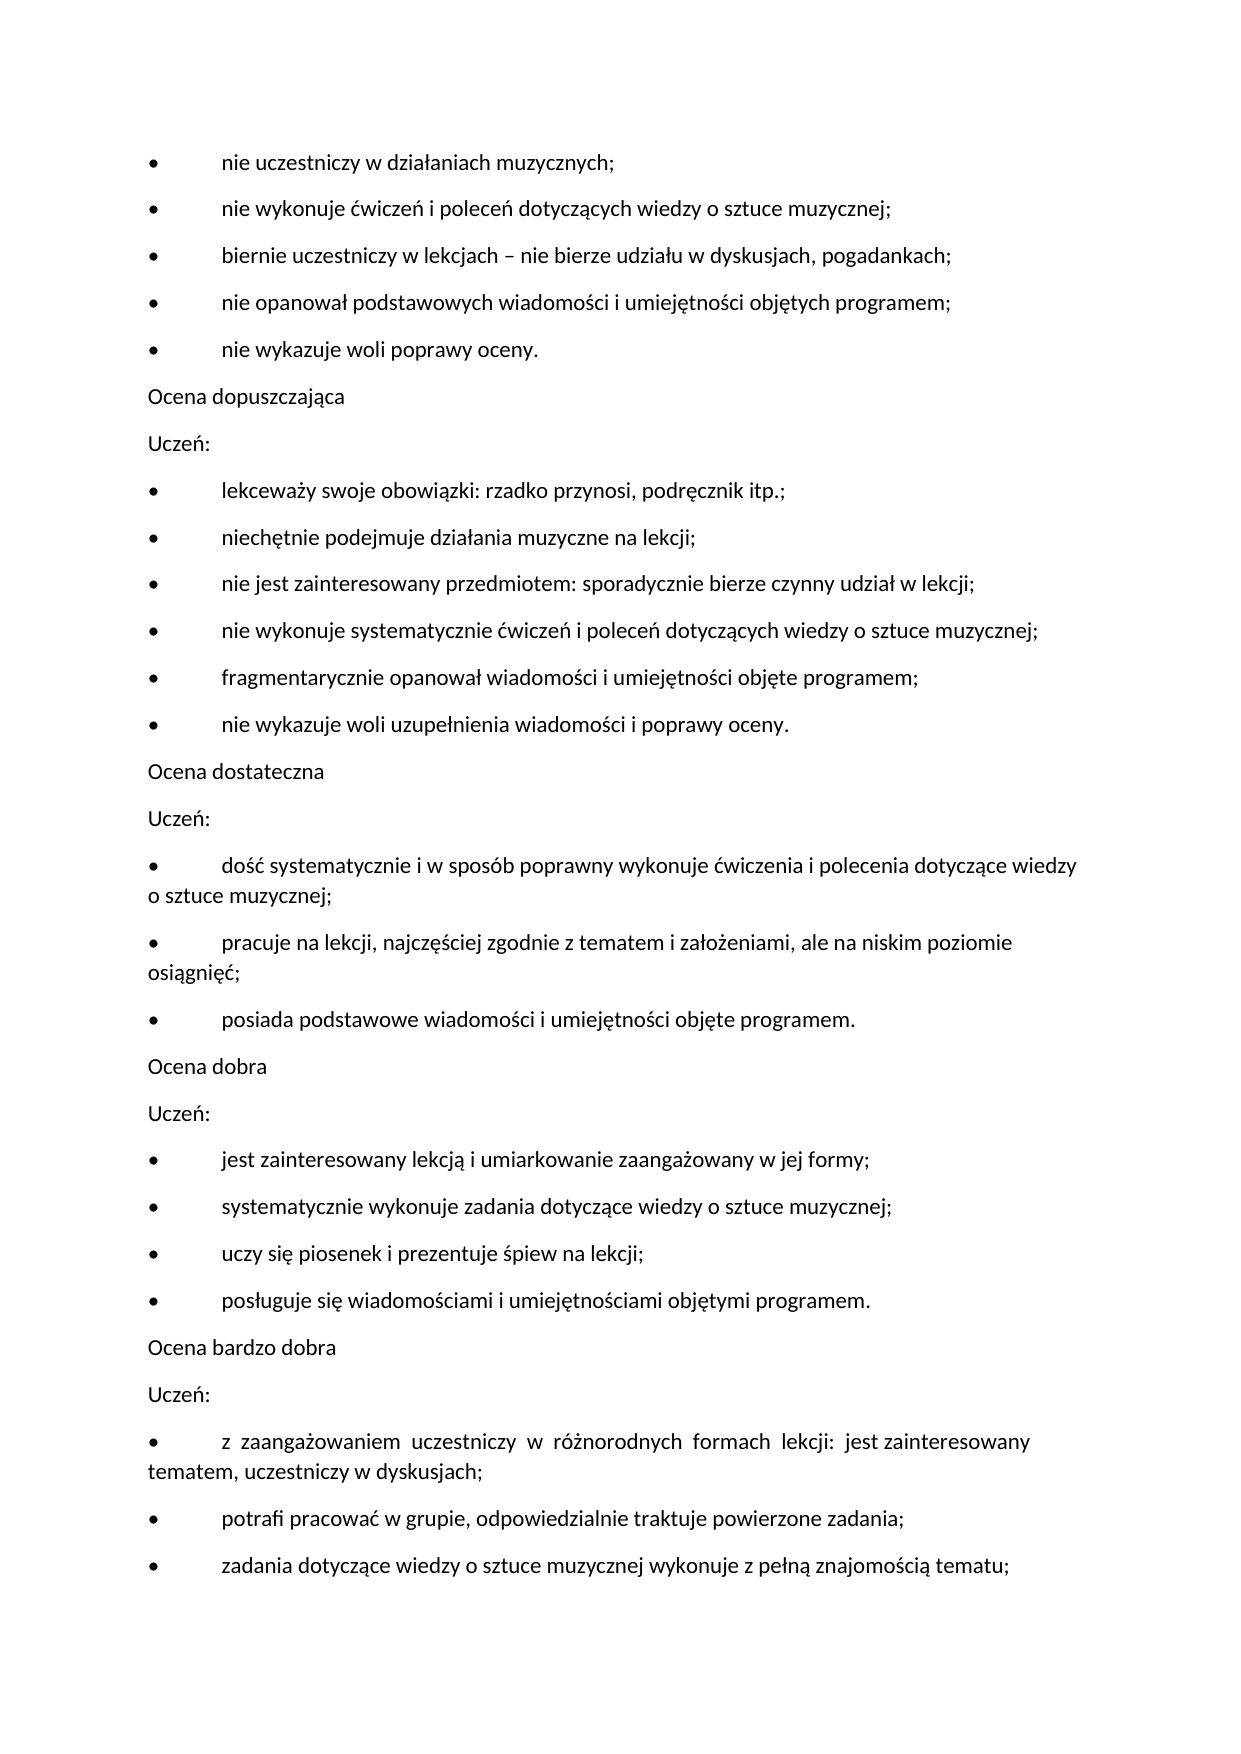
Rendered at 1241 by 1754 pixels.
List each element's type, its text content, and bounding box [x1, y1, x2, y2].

text • pracuje na lekcji, najczęściej zgodnie z tematem i założeniami, ale na niskim poziomie osiągnięć; [148, 928, 1093, 986]
text Uczeń: [148, 1380, 1093, 1408]
text • nie uczestniczy w działaniach muzycznych; [148, 148, 1093, 176]
text • niechętnie podejmuje działania muzyczne na lekcji; [148, 523, 1093, 551]
text • fragmentarycznie opanował wiadomości i umiejętności objęte programem; [148, 663, 1093, 691]
text Uczeń: [148, 429, 1093, 457]
text • posługuje się wiadomościami i umiejętnościami objętymi programem. [148, 1286, 1093, 1314]
text • jest zainteresowany lekcją i umiarkowanie zaangażowany w jej formy; [148, 1146, 1093, 1173]
text • nie wykazuje woli uzupełnienia wiadomości i poprawy oceny. [148, 710, 1093, 738]
text Uczeń: [148, 804, 1093, 832]
text Ocena bardzo dobra [148, 1333, 1093, 1361]
text • biernie uczestniczy w lekcjach – nie bierze udziału w dyskusjach, pogadankach; [148, 241, 1093, 269]
text Ocena dopuszczająca [148, 382, 1093, 410]
text • uczy się piosenek i prezentuje śpiew na lekcji; [148, 1239, 1093, 1267]
text • posiada podstawowe wiadomości i umiejętności objęte programem. [148, 1005, 1093, 1033]
text • nie wykonuje systematycznie ćwiczeń i poleceń dotyczących wiedzy o sztuce muzycznej; [148, 616, 1093, 644]
text Ocena dobra [148, 1052, 1093, 1080]
text • dość systematycznie i w sposób poprawny wykonuje ćwiczenia i polecenia dotyczące wiedzy o sztuce muzycznej; [148, 851, 1093, 909]
text Ocena dostateczna [148, 757, 1093, 785]
text • nie wykonuje ćwiczeń i poleceń dotyczących wiedzy o sztuce muzycznej; [148, 194, 1093, 222]
text • lekceważy swoje obowiązki: rzadko przynosi, podręcznik itp.; [148, 476, 1093, 504]
text • nie opanował podstawowych wiadomości i umiejętności objętych programem; [148, 288, 1093, 316]
text • nie jest zainteresowany przedmiotem: sporadycznie bierze czynny udział w lekcji; [148, 569, 1093, 597]
text • z zaangażowaniem uczestniczy w różnorodnych formach lekcji: jest zainteresowany tematem, uczestniczy w dyskusjach; [148, 1427, 1093, 1485]
text Uczeń: [148, 1099, 1093, 1127]
text • systematycznie wykonuje zadania dotyczące wiedzy o sztuce muzycznej; [148, 1192, 1093, 1220]
text • nie wykazuje woli poprawy oceny. [148, 335, 1093, 363]
text • zadania dotyczące wiedzy o sztuce muzycznej wykonuje z pełną znajomością tematu; [148, 1551, 1093, 1579]
text • potrafi pracować w grupie, odpowiedzialnie traktuje powierzone zadania; [148, 1504, 1093, 1532]
